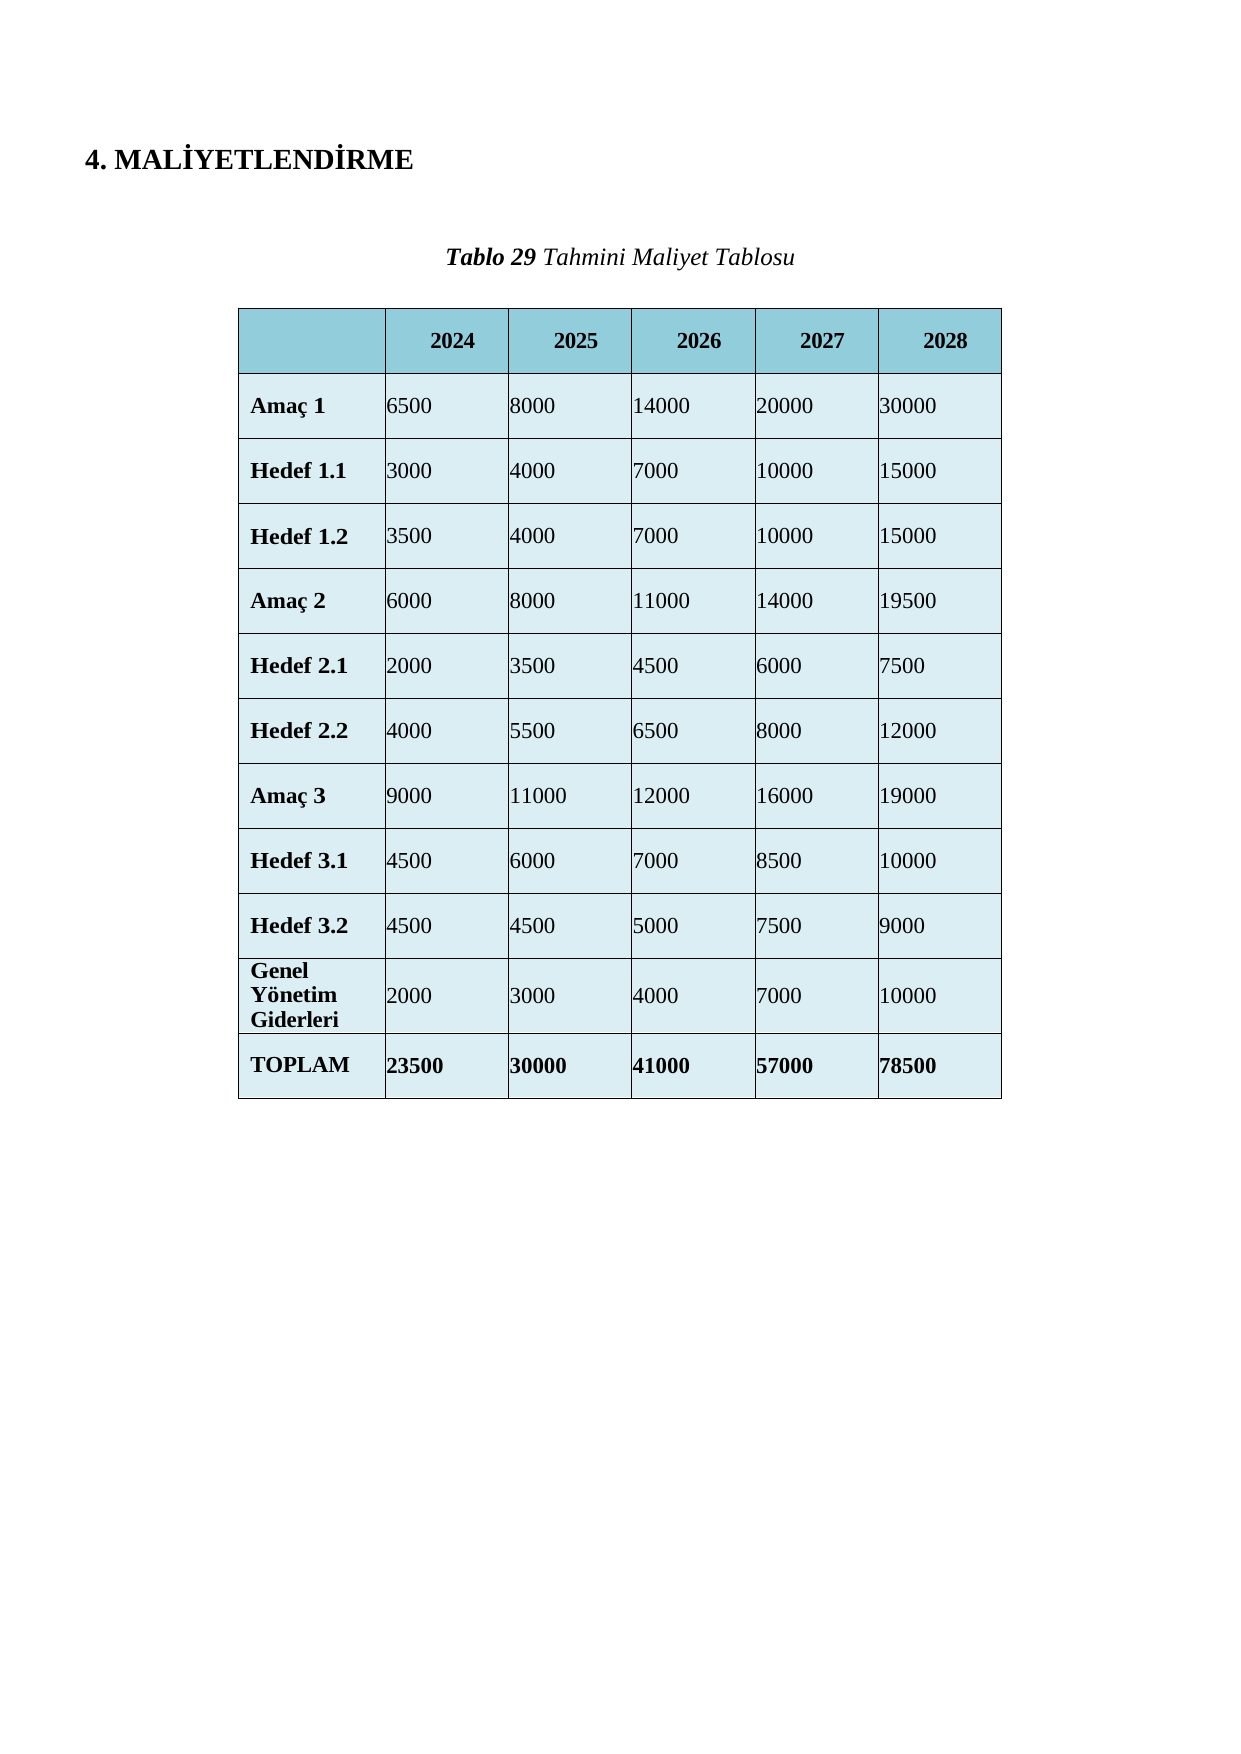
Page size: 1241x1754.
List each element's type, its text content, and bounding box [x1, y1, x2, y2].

table_header 2027 [756, 309, 878, 373]
table_cell 4000 [632, 959, 755, 1032]
table_cell 7000 [632, 829, 755, 893]
table_cell 12000 [879, 699, 1001, 763]
table_header 2028 [879, 309, 1001, 373]
table_cell Amaç 1 [239, 374, 385, 438]
table_cell 4500 [386, 829, 508, 893]
table_cell 10000 [756, 504, 878, 568]
table_cell 6000 [386, 569, 508, 633]
table_cell 9000 [386, 764, 508, 828]
table_header 2026 [632, 309, 755, 373]
table_cell 16000 [756, 764, 878, 828]
table_header 2025 [509, 309, 631, 373]
table_cell 20000 [756, 374, 878, 438]
table_cell 3500 [509, 634, 631, 698]
table_cell 7000 [632, 504, 755, 568]
table_cell Hedef 2.2 [239, 699, 385, 763]
table_cell 23500 [386, 1034, 508, 1097]
table_cell 19000 [879, 764, 1001, 828]
table_cell 15000 [879, 504, 1001, 568]
table_cell 7500 [879, 634, 1001, 698]
table_cell 6500 [632, 699, 755, 763]
table_cell 6000 [509, 829, 631, 893]
table_cell 11000 [632, 569, 755, 633]
table_cell 14000 [756, 569, 878, 633]
table_cell 6500 [386, 374, 508, 438]
table_cell 12000 [632, 764, 755, 828]
table_cell 6000 [756, 634, 878, 698]
table_cell 57000 [756, 1034, 878, 1097]
table_cell Hedef 3.2 [239, 894, 385, 958]
table_cell 10000 [756, 439, 878, 503]
table_cell TOPLAM [239, 1034, 385, 1097]
table_cell 2000 [386, 959, 508, 1032]
table_cell 5000 [632, 894, 755, 958]
table_cell 5500 [509, 699, 631, 763]
table_cell 11000 [509, 764, 631, 828]
table_cell 4500 [386, 894, 508, 958]
table_header [239, 309, 385, 373]
table_cell 8000 [756, 699, 878, 763]
table_cell 10000 [879, 959, 1001, 1032]
table_cell 7000 [756, 959, 878, 1032]
table_cell Amaç 3 [239, 764, 385, 828]
table_cell 9000 [879, 894, 1001, 958]
table_cell Hedef 1.1 [239, 439, 385, 503]
table_cell 41000 [632, 1034, 755, 1097]
table_cell Hedef 1.2 [239, 504, 385, 568]
table_cell 14000 [632, 374, 755, 438]
table_cell 8000 [509, 569, 631, 633]
table_cell 8500 [756, 829, 878, 893]
table_cell 10000 [879, 829, 1001, 893]
table_cell 19500 [879, 569, 1001, 633]
text Tablo 29 Tahmini Maliyet Tablosu [75, 242, 1165, 270]
table_cell 7000 [632, 439, 755, 503]
table_cell 4000 [509, 504, 631, 568]
table_cell 4000 [386, 699, 508, 763]
table_cell 4500 [632, 634, 755, 698]
table_cell 15000 [879, 439, 1001, 503]
table_cell Hedef 3.1 [239, 829, 385, 893]
table_cell Genel Yönetim Giderleri [239, 959, 385, 1032]
table_cell 30000 [879, 374, 1001, 438]
table_cell Hedef 2.1 [239, 634, 385, 698]
table_cell 30000 [509, 1034, 631, 1097]
table_cell 78500 [879, 1034, 1001, 1097]
table_cell 3000 [386, 439, 508, 503]
table_cell 4500 [509, 894, 631, 958]
table_cell 3000 [509, 959, 631, 1032]
table_cell 7500 [756, 894, 878, 958]
table_cell 4000 [509, 439, 631, 503]
table_cell 8000 [509, 374, 631, 438]
table_cell 3500 [386, 504, 508, 568]
subtitle 4. MALİYETLENDİRME [85, 142, 1149, 176]
table_cell Amaç 2 [239, 569, 385, 633]
table_header 2024 [386, 309, 508, 373]
table_cell 2000 [386, 634, 508, 698]
